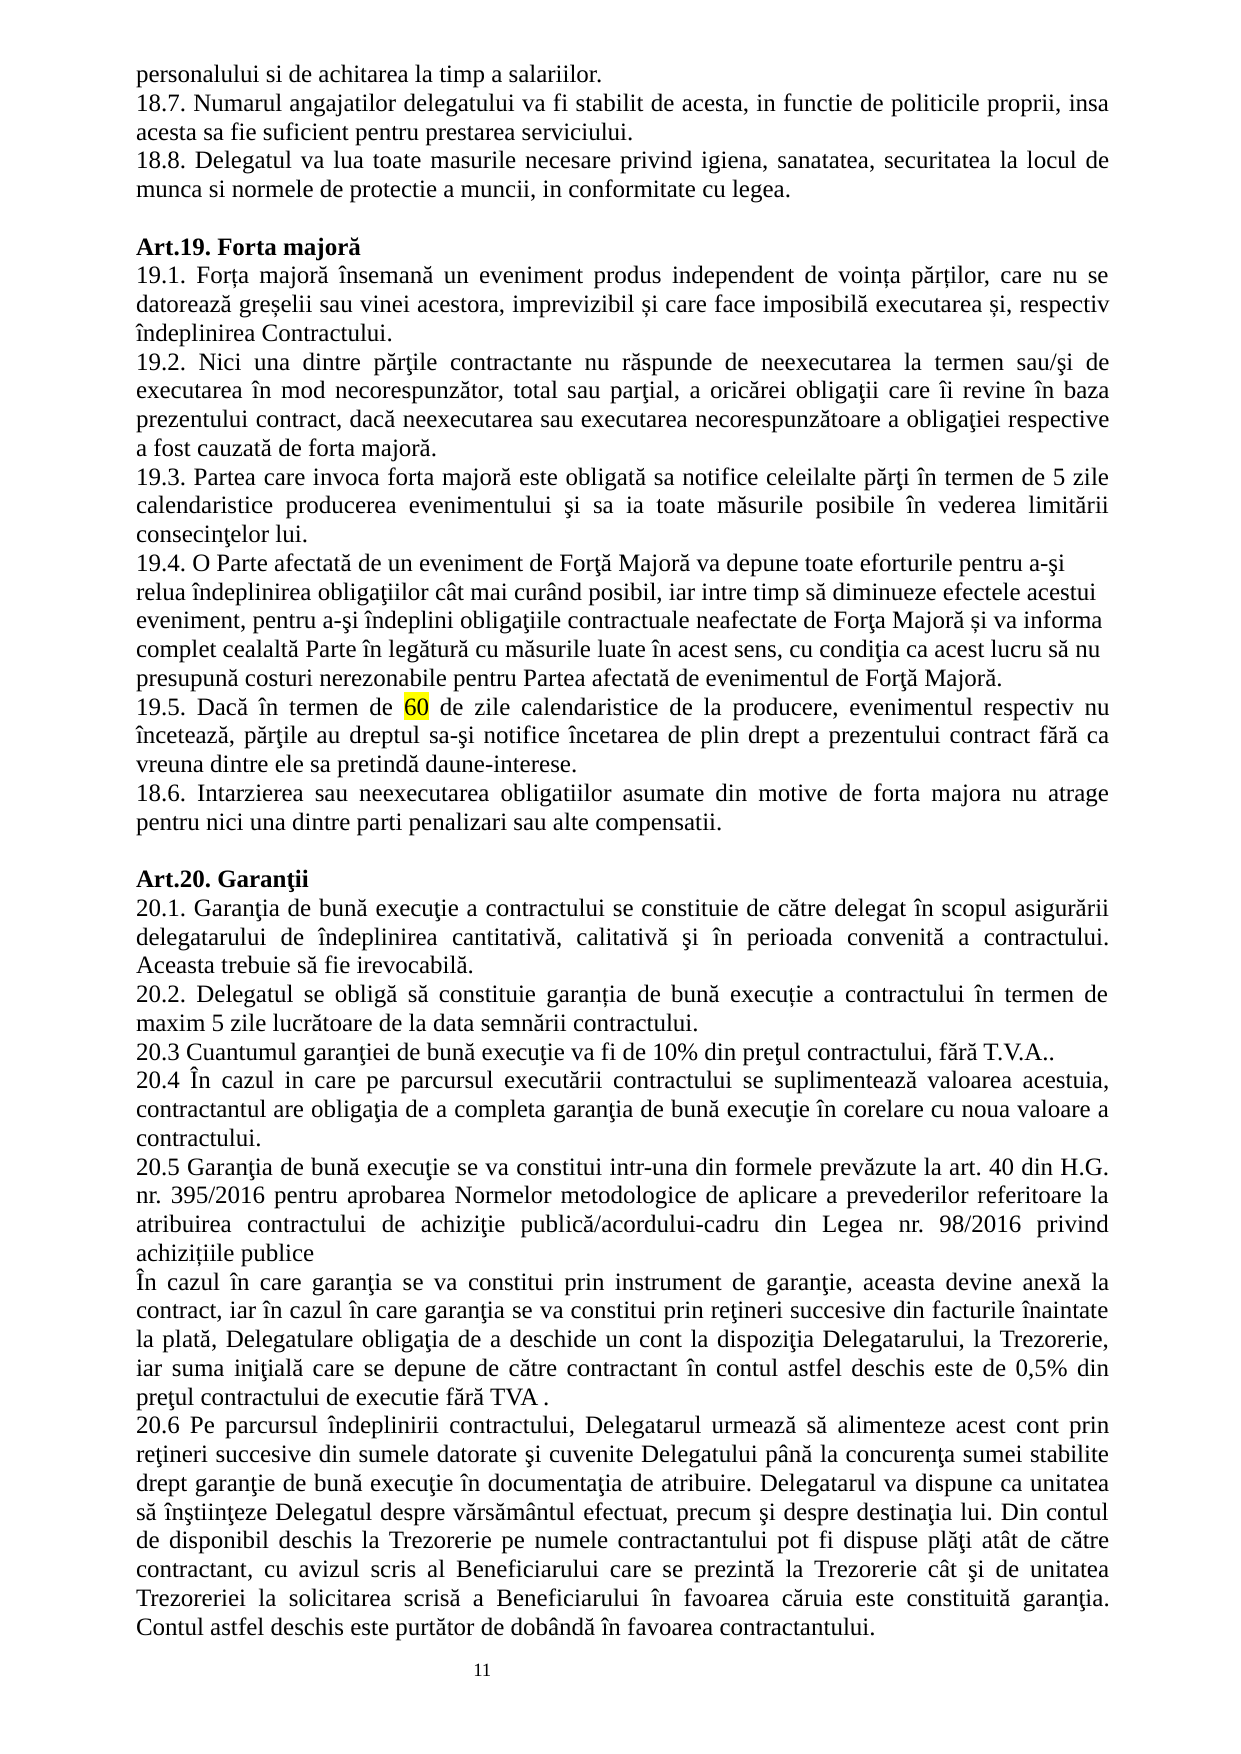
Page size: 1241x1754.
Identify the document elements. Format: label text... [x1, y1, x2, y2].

text 19.1. Forța majoră însemană un eveniment produs independent de voința părților, care nu se datorează greșelii sau vinei acestora, imprevizibil și care face imposibilă executarea și, respectiv îndeplinirea Contractului. [136, 260, 1110, 347]
text 20.3 Cuantumul garanţiei de bună execuţie va fi de 10% din preţul contractului, fără T.V.A.. [136, 1037, 1110, 1065]
text 18.6. Intarzierea sau neexecutarea obligatiilor asumate din motive de forta majora nu atrage pentru nici una dintre parti penalizari sau alte compensatii. [136, 778, 1110, 835]
text 20.1. Garanţia de bună execuţie a contractului se constituie de către delegat în scopul asigurării delegatarului de îndeplinirea cantitativă, calitativă şi în perioada convenită a contractului. Aceasta trebuie să fie irevocabilă. [136, 893, 1110, 979]
text 20.6 Pe parcursul îndeplinirii contractului, Delegatarul urmează să alimenteze acest cont prin reţineri succesive din sumele datorate şi cuvenite Delegatului până la concurenţa sumei stabilite drept garanţie de bună execuţie în documentaţia de atribuire. Delegatarul va dispune ca unitatea să înştiinţeze Delegatul despre vărsământul efectuat, precum şi despre destinaţia lui. Din contul de disponibil deschis la Trezorerie pe numele contractantului pot fi dispuse plăţi atât de către contractant, cu avizul scris al Beneficiarului care se prezintă la Trezorerie cât şi de unitatea Trezoreriei la solicitarea scrisă a Beneficiarului în favoarea căruia este constituită garanţia. Contul astfel deschis este purtător de dobândă în favoarea contractantului. [136, 1410, 1110, 1640]
text Art.20. Garanţii [136, 864, 1110, 893]
text relua îndeplinirea obligaţiilor cât mai curând posibil, iar intre timp să diminueze efectele acestui [136, 577, 1110, 605]
text Art.19. Forta majoră [136, 232, 1110, 260]
text 19.5. Dacă în termen de 60 de zile calendaristice de la producere, evenimentul respectiv nu încetează, părţile au dreptul sa-şi notifice încetarea de plin drept a prezentului contract fără ca vreuna dintre ele sa pretindă daune-interese. [136, 692, 1110, 778]
text 20.5 Garanţia de bună execuţie se va constitui intr-una din formele prevăzute la art. 40 din H.G. nr. 395/2016 pentru aprobarea Normelor metodologice de aplicare a prevederilor referitoare la atribuirea contractului de achiziţie publică/acordului-cadru din Legea nr. 98/2016 privind achizițiile publice [136, 1152, 1110, 1267]
text În cazul în care garanţia se va constitui prin instrument de garanţie, aceasta devine anexă la contract, iar în cazul în care garanţia se va constitui prin reţineri succesive din facturile înaintate la plată, Delegatulare obligaţia de a deschide un cont la dispoziţia Delegatarului, la Trezorerie, iar suma iniţială care se depune de către contractant în contul astfel deschis este de 0,5% din preţul contractului de executie fără TVA . [136, 1267, 1110, 1410]
text 19.2. Nici una dintre părţile contractante nu răspunde de neexecutarea la termen sau/şi de executarea în mod necorespunzător, total sau parţial, a oricărei obligaţii care îi revine în baza prezentului contract, dacă neexecutarea sau executarea necorespunzătoare a obligaţiei respective a fost cauzată de forta majoră. [136, 347, 1110, 462]
text eveniment, pentru a-şi îndeplini obligaţiile contractuale neafectate de Forţa Majoră și va informa complet cealaltă Parte în legătură cu măsurile luate în acest sens, cu condiţia ca acest lucru să nu presupună costuri nerezonabile pentru Partea afectată de evenimentul de Forţă Majoră. [136, 605, 1110, 692]
text 18.7. Numarul angajatilor delegatului va fi stabilit de acesta, in functie de politicile proprii, insa acesta sa fie suficient pentru prestarea serviciului. [136, 88, 1110, 145]
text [136, 59, 1110, 88]
text 20.2. Delegatul se obligă să constituie garanția de bună execuție a contractului în termen de maxim 5 zile lucrătoare de la data semnării contractului. [136, 979, 1110, 1037]
text 20.4 În cazul in care pe parcursul executării contractului se suplimentează valoarea acestuia, contractantul are obligaţia de a completa garanţia de bună execuţie în corelare cu noua valoare a contractului. [136, 1065, 1110, 1152]
text 19.3. Partea care invoca forta majoră este obligată sa notifice celeilalte părţi în termen de 5 zile calendaristice producerea evenimentului şi sa ia toate măsurile posibile în vederea limitării consecinţelor lui. [136, 462, 1110, 548]
text 18.8. Delegatul va lua toate masurile necesare privind igiena, sanatatea, securitatea la locul de munca si normele de protectie a muncii, in conformitate cu legea. [136, 145, 1110, 203]
text 19.4. O Parte afectată de un eveniment de Forţă Majoră va depune toate eforturile pentru a-şi [136, 548, 1110, 577]
